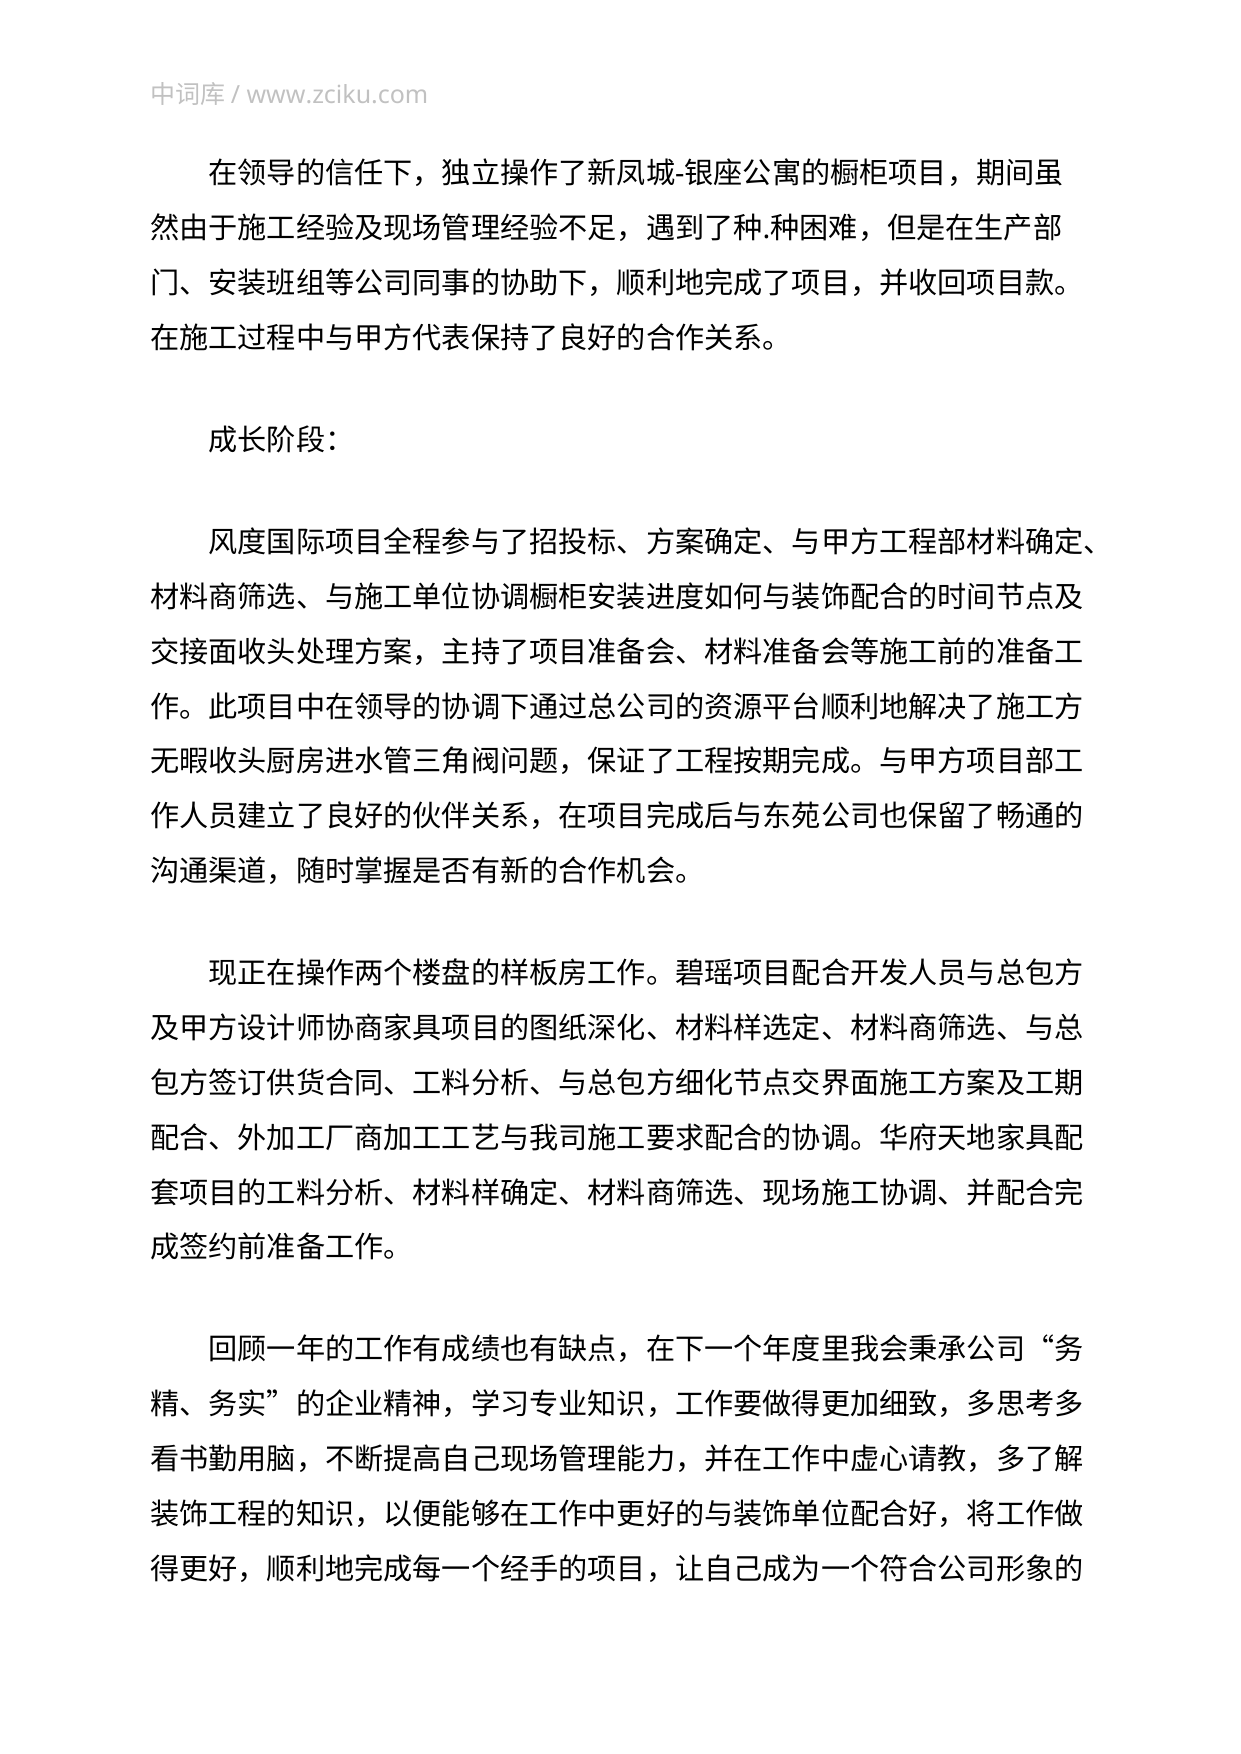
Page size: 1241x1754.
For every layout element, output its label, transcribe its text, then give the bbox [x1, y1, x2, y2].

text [150, 1326, 1090, 1588]
text 现正在操作两个楼盘的样板房工作。碧瑶项目配合开发人员与总包方及甲方设计师协商家具项目的图纸深化、材料样选定、材料商筛选、与总包方签订供货合同、工料分析、与总包方细化节点交界面施工方案及工期配合、外加工厂商加工工艺与我司施工要求配合的协调。华府天地家具配套项目的工料分析、材料样确定、材料商筛选、现场施工协调、并配合完成签约前准备工作。 [150, 949, 1090, 1266]
text 风度国际项目全程参与了招投标、方案确定、与甲方工程部材料确定、材料商筛选、与施工单位协调橱柜安装进度如何与装饰配合的时间节点及交接面收头处理方案，主持了项目准备会、材料准备会等施工前的准备工作。此项目中在领导的协调下通过总公司的资源平台顺利地解决了施工方无暇收头厨房进水管三角阀问题，保证了工程按期完成。与甲方项目部工作人员建立了良好的伙伴关系，在项目完成后与东苑公司也保留了畅通的沟通渠道，随时掌握是否有新的合作机会。 [150, 518, 1090, 890]
text 成长阶段： [150, 417, 1090, 459]
text 在领导的信任下，独立操作了新凤城-银座公寓的橱柜项目，期间虽然由于施工经验及现场管理经验不足，遇到了种.种困难，但是在生产部门、安装班组等公司同事的协助下，顺利地完成了项目，并收回项目款。在施工过程中与甲方代表保持了良好的合作关系。 [150, 150, 1090, 357]
